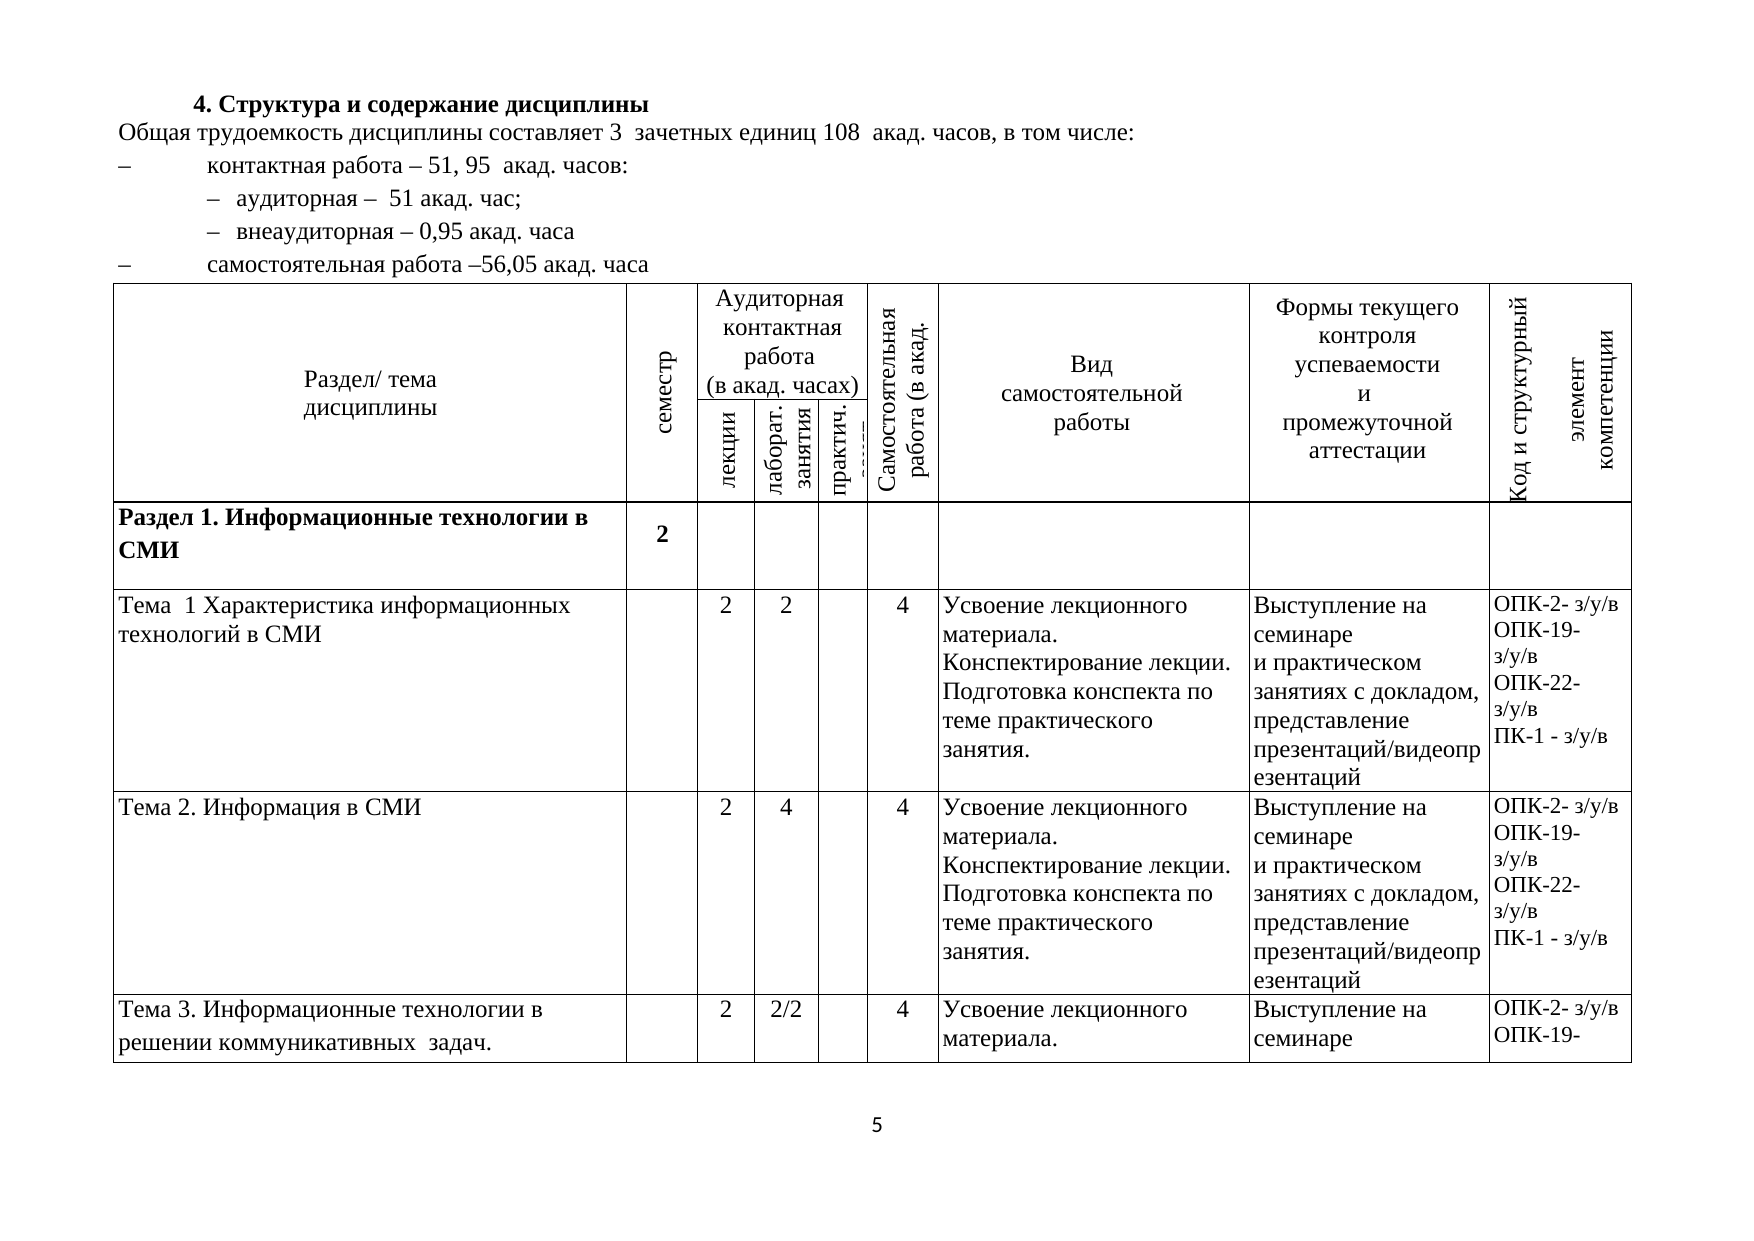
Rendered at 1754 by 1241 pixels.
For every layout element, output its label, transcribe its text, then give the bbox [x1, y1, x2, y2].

table_cell [819, 503, 867, 589]
table_cell [868, 503, 938, 589]
table_cell [698, 503, 754, 589]
table_cell Выступление на семинаре и практическом занятиях с докладом, представление презентаций/видеопрезентаций [1250, 590, 1489, 791]
table_header Формы текущего контроля успеваемости и промежуточной аттестации [1250, 284, 1489, 501]
table_cell ОПК-2- з/у/в ОПК-19- з/у/в ОПК-22- з/у/в ПК-1 - з/у/в [1490, 590, 1631, 791]
table_header семестр [627, 284, 697, 501]
text Общая трудоемкость дисциплины составляет 3 зачетных единиц 108 акад. часов, в том числе: [118, 117, 1636, 146]
table_cell 2/2 [755, 995, 818, 1062]
table_cell Тема 2. Информация в СМИ [114, 792, 626, 993]
table_cell Раздел 1. Информационные технологии в СМИ [114, 503, 626, 589]
table_cell 2 [698, 590, 754, 791]
table_cell [819, 995, 867, 1062]
table_cell [627, 792, 697, 993]
text – аудиторная – 51 акад. час; [118, 183, 1636, 212]
table_cell Выступление на семинаре и практическом занятиях с докладом, представление презентаций/видеопрезентаций [1250, 995, 1489, 1062]
table_cell [1250, 503, 1489, 589]
table_cell Тема 3. Информационные технологии в решении коммуникативных задач. [114, 995, 626, 1062]
table_cell [939, 503, 1249, 589]
table_cell лекции [698, 400, 754, 501]
table_cell [1490, 503, 1631, 589]
table_cell 2 [698, 792, 754, 993]
table_header Самостоятельная работа (в акад. часах) [868, 284, 938, 501]
table_cell Усвоение лекционного материала. Конспектирование лекции. Подготовка конспекта по теме практического занятия. [939, 792, 1249, 993]
table_cell Выступление на семинаре и практическом занятиях с докладом, представление презентаций/видеопрезентаций [1250, 792, 1489, 993]
table_cell [627, 995, 697, 1062]
table_cell ОПК-2- з/у/в ОПК-19- з/у/в ОПК-22- з/у/в ПК-1 - з/у/в [1490, 792, 1631, 993]
table_header Раздел/ тема дисциплины [114, 284, 626, 501]
table_cell 4 [868, 590, 938, 791]
table_cell ОПК-2- з/у/в ОПК-19- з/у/в ОПК-22- з/у/в ПК-1 - з/у/в [1490, 995, 1631, 1062]
table_cell [755, 503, 818, 589]
table_cell 4 [868, 995, 938, 1062]
table_cell [819, 590, 867, 791]
table_cell [627, 590, 697, 791]
text 4. Структура и содержание дисциплины [118, 89, 1636, 117]
table_cell практич. занят [819, 400, 867, 501]
table_header Вид самостоятельной работы [939, 284, 1249, 501]
text – самостоятельная работа –56,05 акад. часа [118, 249, 1636, 278]
table_cell Усвоение лекционного материала. Конспектирование лекции. Подготовка конспекта по теме практического занятия. [939, 995, 1249, 1062]
table_cell 2 [627, 503, 697, 589]
table_cell 2 [755, 590, 818, 791]
table_header Код и структурный элемент компетенции [1490, 284, 1631, 501]
text – контактная работа – 51, 95 акад. часов: [118, 150, 1636, 179]
table_header Аудиторная контактная работа (в акад. часах) [698, 284, 867, 398]
table_cell 4 [755, 792, 818, 993]
table_cell Тема 1 Характеристика информационных технологий в СМИ [114, 590, 626, 791]
table_cell лаборат. занятия [755, 400, 818, 501]
table_cell [819, 792, 867, 993]
table_cell 2 [698, 995, 754, 1062]
table_cell 4 [868, 792, 938, 993]
table_cell Усвоение лекционного материала. Конспектирование лекции. Подготовка конспекта по теме практического занятия. [939, 590, 1249, 791]
text – внеаудиторная – 0,95 акад. часа [118, 216, 1636, 245]
